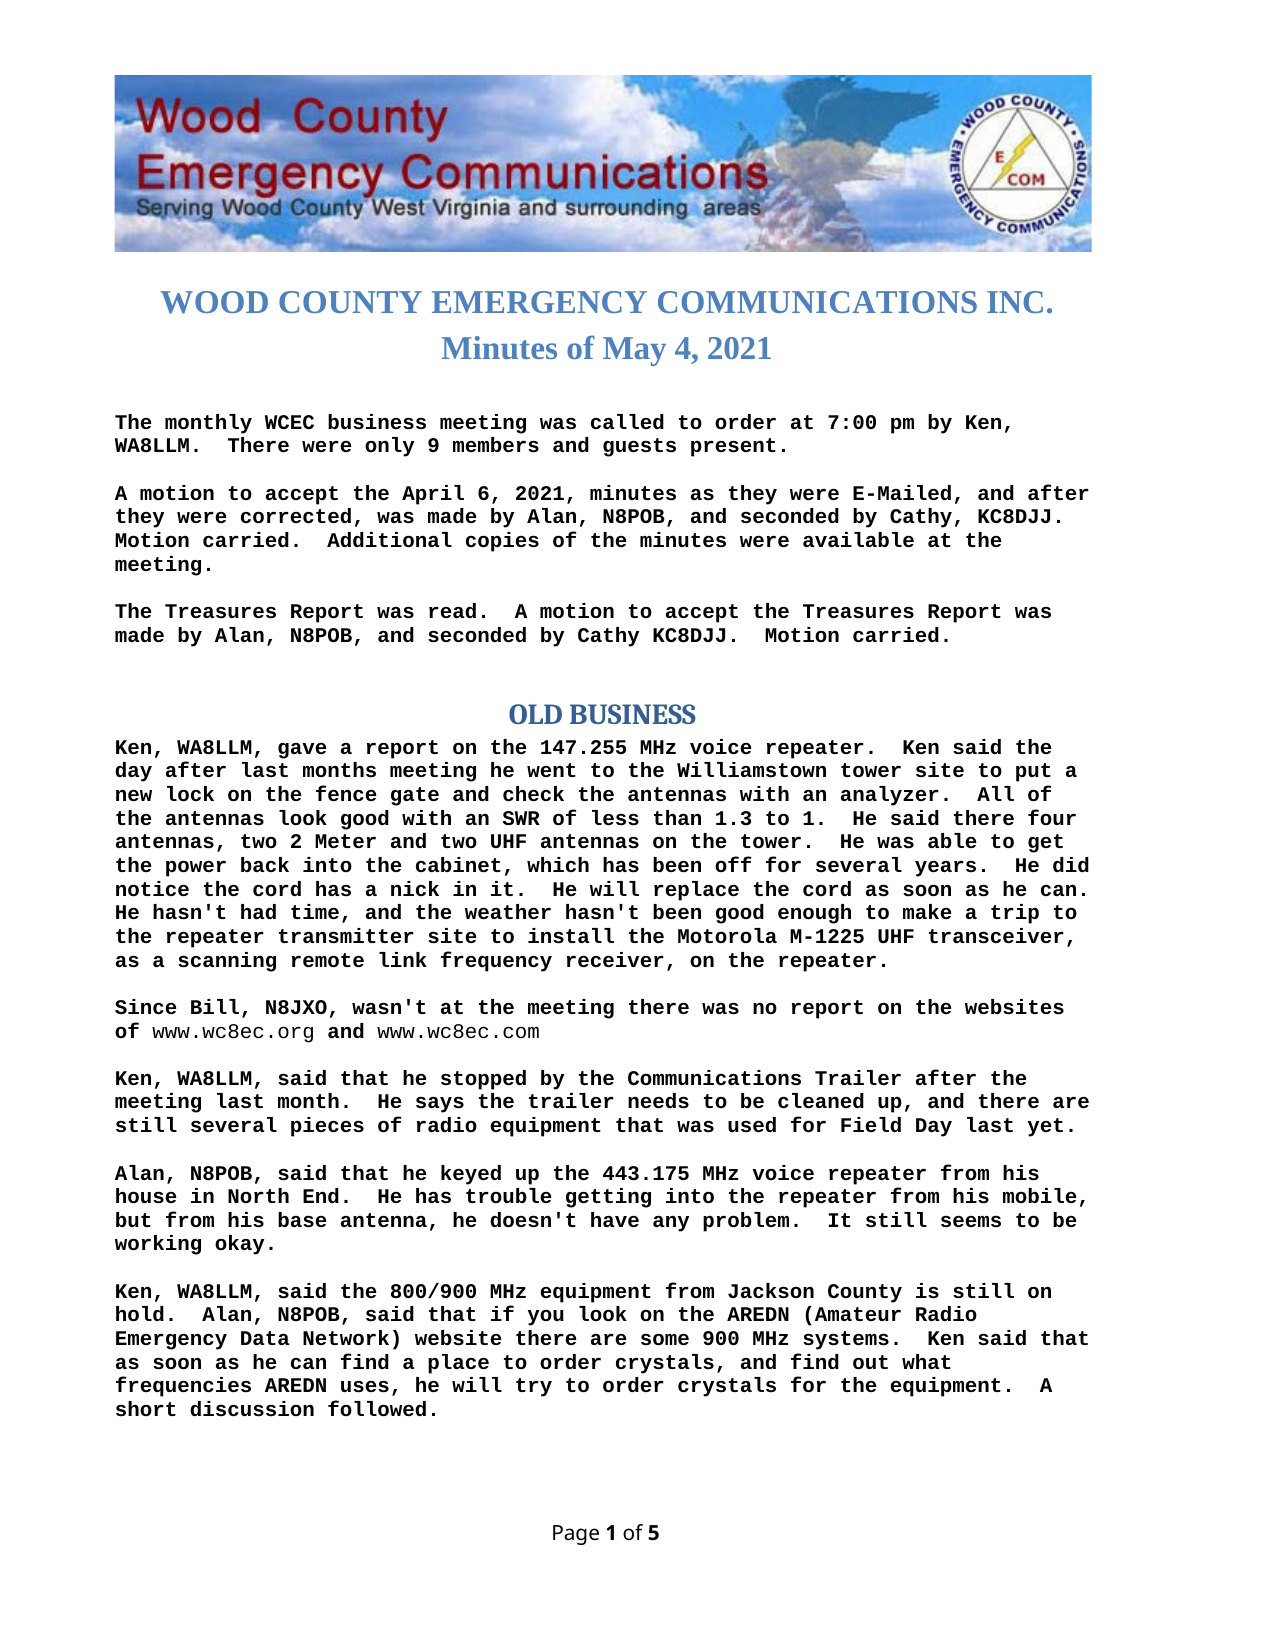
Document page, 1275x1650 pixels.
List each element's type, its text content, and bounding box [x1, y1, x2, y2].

text Ken, WA8LLM, said that he stopped by the Communications Trailer after the meeting last month. He says the trailer needs to be cleaned up, and there are still several pieces of radio equipment that was used for Field Day last yet. [114, 1068, 1089, 1139]
picture [114, 75, 1092, 252]
subtitle OLD BUSINESS [114, 698, 1089, 732]
text Alan, N8POB, said that he keyed up the 443.175 MHz voice repeater from his house in North End. He has trouble getting into the repeater from his mobile, but from his base antenna, he doesn't have any problem. It still seems to be working okay. [114, 1162, 1089, 1257]
text The Treasures Report was read. A motion to accept the Treasures Report was made by Alan, N8POB, and seconded by Cathy KC8DJJ. Motion carried. [114, 601, 1089, 648]
text A motion to accept the April 6, 2021, minutes as they were E-Mailed, and after they were corrected, was made by Alan, N8POB, and seconded by Cathy, KC8DJJ. Motion carried. Additional copies of the minutes were available at the meeting. [114, 483, 1089, 577]
text Ken, WA8LLM, gave a report on the 147.255 MHz voice repeater. Ken said the day after last months meeting he went to the Williamstown tower site to put a new lock on the fence gate and check the antennas with an analyzer. All of the antennas look good with an SWR of less than 1.3 to 1. He said there four antennas, two 2 Meter and two UHF antennas on the tower. He was able to get the power back into the cabinet, which has been off for several years. He did notice the cord has a nick in it. He will replace the cord as soon as he can. He hasn't had time, and the weather hasn't been good enough to make a trip to the repeater transmitter site to install the Motorola M-1225 UHF transceiver, as a scanning remote link frequency receiver, on the repeater. [114, 737, 1089, 973]
text Minutes of May 4, 2021 [114, 328, 1099, 366]
text Since Bill, N8JXO, wasn't at the meeting there was no report on the websites of www.wc8ec.org and www.wc8ec.com [114, 997, 1089, 1044]
text Ken, WA8LLM, said the 800/900 MHz equipment from Jackson County is still on hold. Alan, N8POB, said that if you look on the AREDN (Amateur Radio Emergency Data Network) website there are some 900 MHz systems. Ken said that as soon as he can find a place to order crystals, and find out what frequencies AREDN uses, he will try to order crystals for the equipment. A short discussion followed. [114, 1281, 1089, 1423]
text The monthly WCEC business meeting was called to order at 7:00 pm by Ken, WA8LLM. There were only 9 members and guests present. [114, 412, 1089, 459]
text WOOD COUNTY EMERGENCY COMMUNICATIONS INC. [114, 282, 1099, 321]
